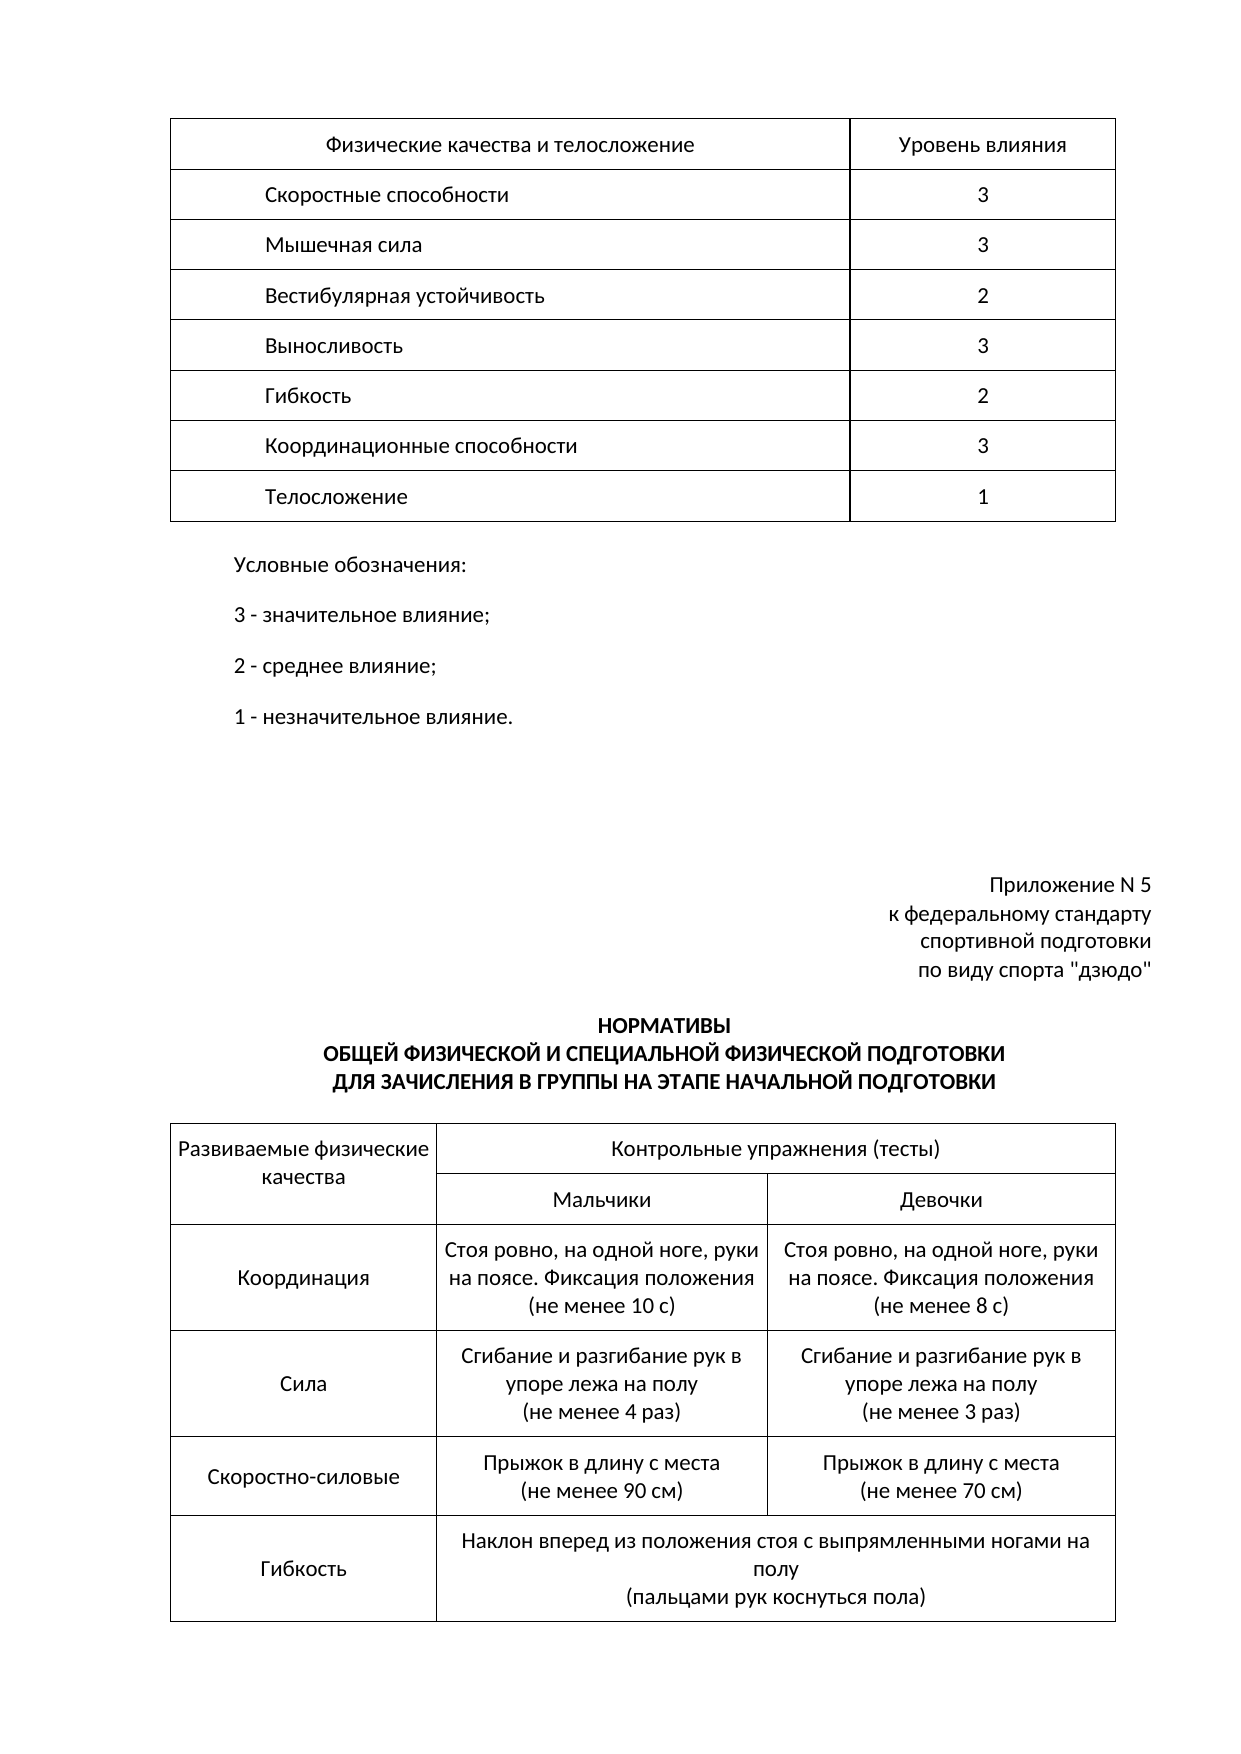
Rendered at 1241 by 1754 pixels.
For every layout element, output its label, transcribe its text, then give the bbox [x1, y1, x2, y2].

table_cell Стоя ровно, на одной ноге, руки на поясе. Фиксация положения (не менее 8 с) [768, 1225, 1115, 1330]
table_cell Выносливость [171, 320, 849, 370]
table_cell Координация [171, 1225, 436, 1330]
text 1 - незначительное влияние. [177, 702, 1152, 731]
title ОБЩЕЙ ФИЗИЧЕСКОЙ И СПЕЦИАЛЬНОЙ ФИЗИЧЕСКОЙ ПОДГОТОВКИ [177, 1039, 1152, 1067]
table_cell Вестибулярная устойчивость [171, 270, 849, 319]
text 2 - среднее влияние; [177, 652, 1152, 679]
table_cell Координационные способности [171, 421, 849, 470]
table_cell 2 [851, 371, 1115, 420]
table_cell Скоростно-силовые [171, 1437, 436, 1514]
table_cell Сила [171, 1331, 436, 1436]
text к федеральному стандарту [177, 899, 1152, 927]
table_header Развиваемые физические качества [171, 1124, 436, 1223]
table_cell Гибкость [171, 371, 849, 420]
table_cell 2 [851, 270, 1115, 319]
table_cell Мышечная сила [171, 220, 849, 269]
table_cell Мальчики [437, 1174, 767, 1223]
table_cell Телосложение [171, 471, 849, 521]
text Условные обозначения: [177, 550, 1152, 578]
text Приложение N 5 [177, 871, 1152, 899]
table_header Уровень влияния [851, 119, 1115, 168]
text 3 - значительное влияние; [177, 601, 1152, 629]
table_cell 3 [851, 421, 1115, 470]
table_cell 3 [851, 170, 1115, 219]
table_cell Сгибание и разгибание рук в упоре лежа на полу (не менее 3 раз) [768, 1331, 1115, 1436]
table_cell Сгибание и разгибание рук в упоре лежа на полу (не менее 4 раз) [437, 1331, 767, 1436]
table_cell 3 [851, 320, 1115, 370]
table_cell Наклон вперед из положения стоя с выпрямленными ногами на полу (пальцами рук коснуться пола) [437, 1516, 1115, 1621]
table_header Физические качества и телосложение [171, 119, 849, 168]
table_cell Скоростные способности [171, 170, 849, 219]
table_cell Прыжок в длину с места (не менее 90 см) [437, 1437, 767, 1514]
table_header Контрольные упражнения (тесты) [437, 1124, 1115, 1173]
title НОРМАТИВЫ [177, 1011, 1152, 1039]
text спортивной подготовки [177, 927, 1152, 955]
text по виду спорта "дзюдо" [177, 955, 1152, 983]
table_cell 3 [851, 220, 1115, 269]
table_cell Прыжок в длину с места (не менее 70 см) [768, 1437, 1115, 1514]
table_cell Гибкость [171, 1516, 436, 1621]
table_cell Девочки [768, 1174, 1115, 1223]
table_cell 1 [851, 471, 1115, 521]
table_cell Стоя ровно, на одной ноге, руки на поясе. Фиксация положения (не менее 10 с) [437, 1225, 767, 1330]
title ДЛЯ ЗАЧИСЛЕНИЯ В ГРУППЫ НА ЭТАПЕ НАЧАЛЬНОЙ ПОДГОТОВКИ [177, 1067, 1152, 1095]
